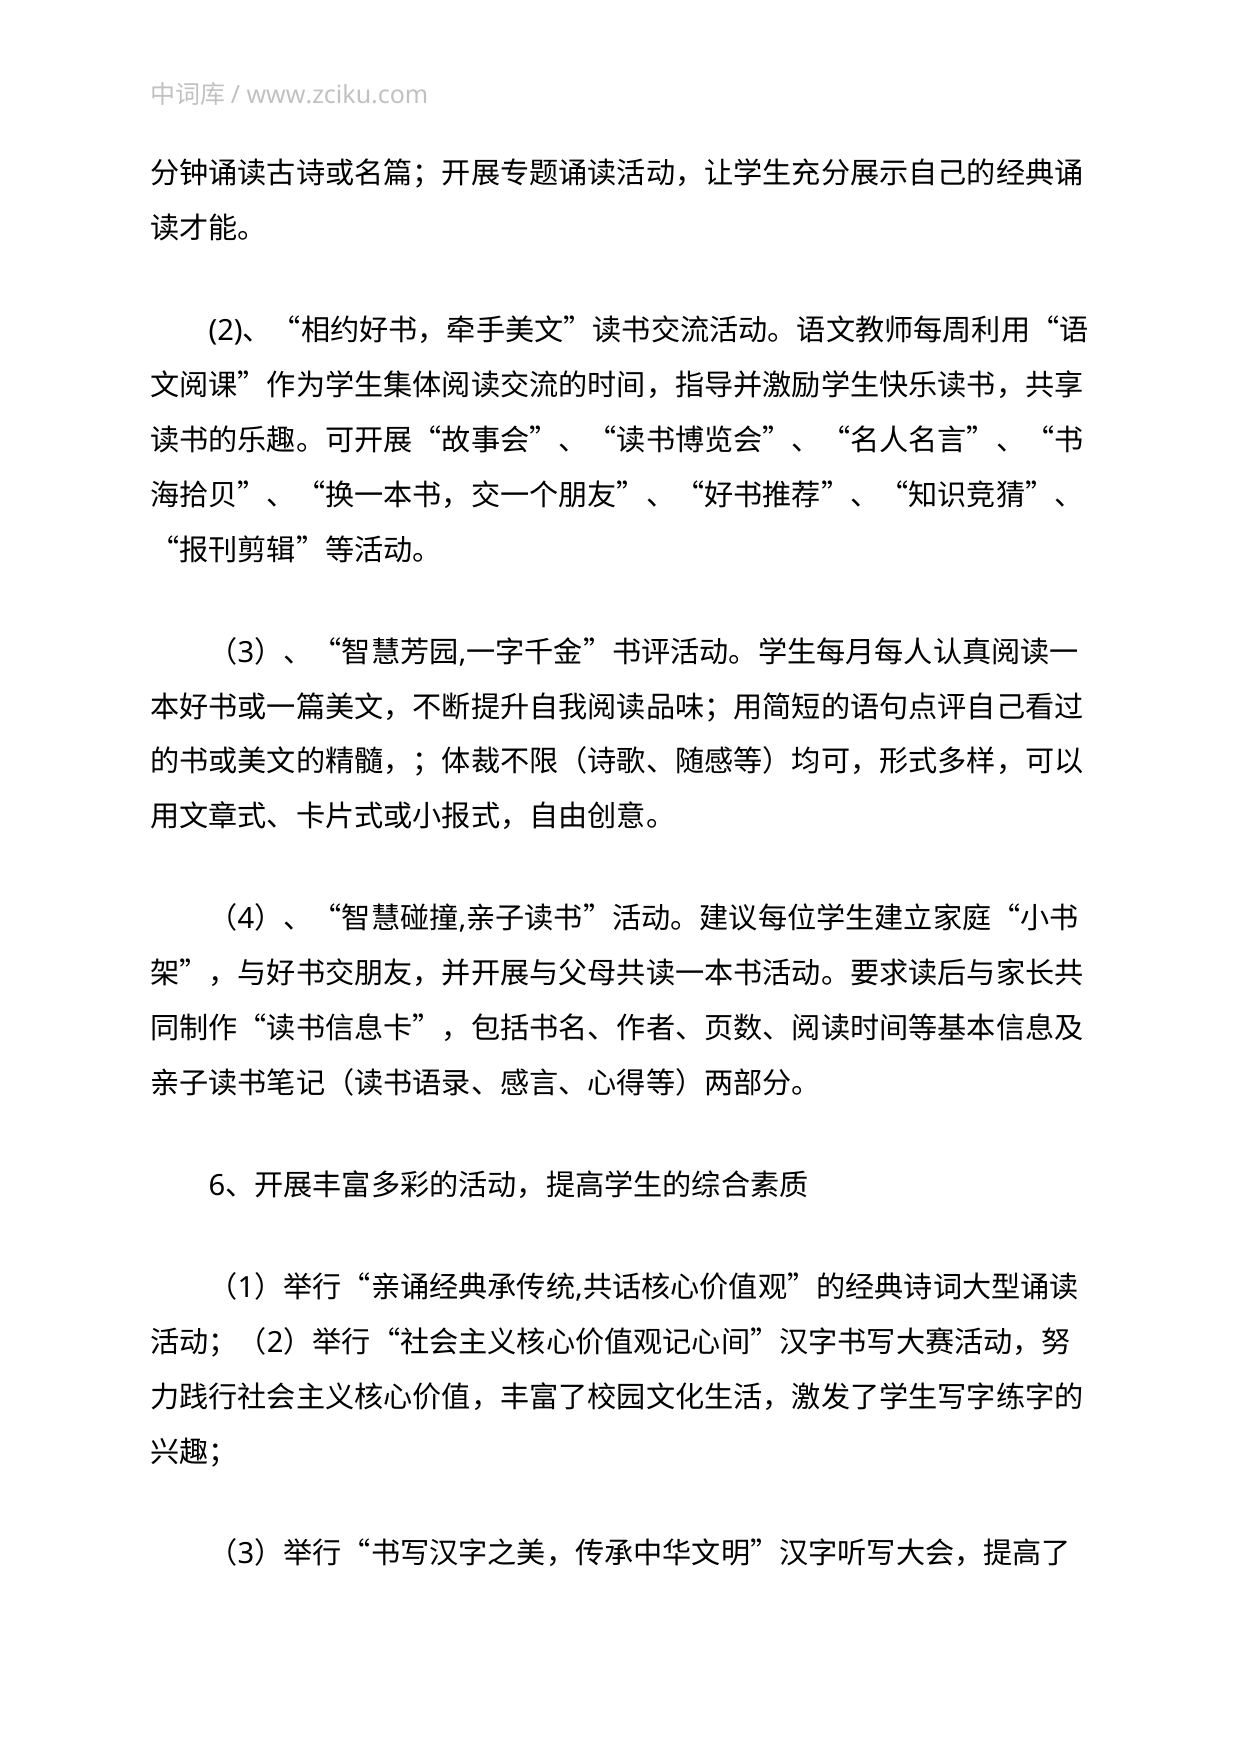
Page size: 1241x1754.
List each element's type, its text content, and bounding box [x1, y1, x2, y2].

text （3）、“智慧芳园,一字千金”书评活动。学生每月每人认真阅读一本好书或一篇美文，不断提升自我阅读品味；用简短的语句点评自己看过的书或美文的精髓，；体裁不限（诗歌、随感等）均可，形式多样，可以用文章式、卡片式或小报式，自由创意。 [150, 628, 1090, 835]
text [150, 1530, 1090, 1572]
text (2)、“相约好书，牵手美文”读书交流活动。语文教师每周利用“语文阅课”作为学生集体阅读交流的时间，指导并激励学生快乐读书，共享读书的乐趣。可开展“故事会”、“读书博览会”、“名人名言”、“书海拾贝”、“换一本书，交一个朋友”、“好书推荐”、“知识竞猜”、“报刊剪辑”等活动。 [150, 307, 1090, 569]
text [150, 150, 1090, 247]
text 6、开展丰富多彩的活动，提高学生的综合素质 [150, 1161, 1090, 1204]
text （4）、“智慧碰撞,亲子读书”活动。建议每位学生建立家庭“小书架”，与好书交朋友，并开展与父母共读一本书活动。要求读后与家长共同制作“读书信息卡”，包括书名、作者、页数、阅读时间等基本信息及亲子读书笔记（读书语录、感言、心得等）两部分。 [150, 895, 1090, 1102]
text （1）举行“亲诵经典承传统,共话核心价值观”的经典诗词大型诵读活动；（2）举行“社会主义核心价值观记心间”汉字书写大赛活动，努力践行社会主义核心价值，丰富了校园文化生活，激发了学生写字练字的兴趣； [150, 1263, 1090, 1470]
